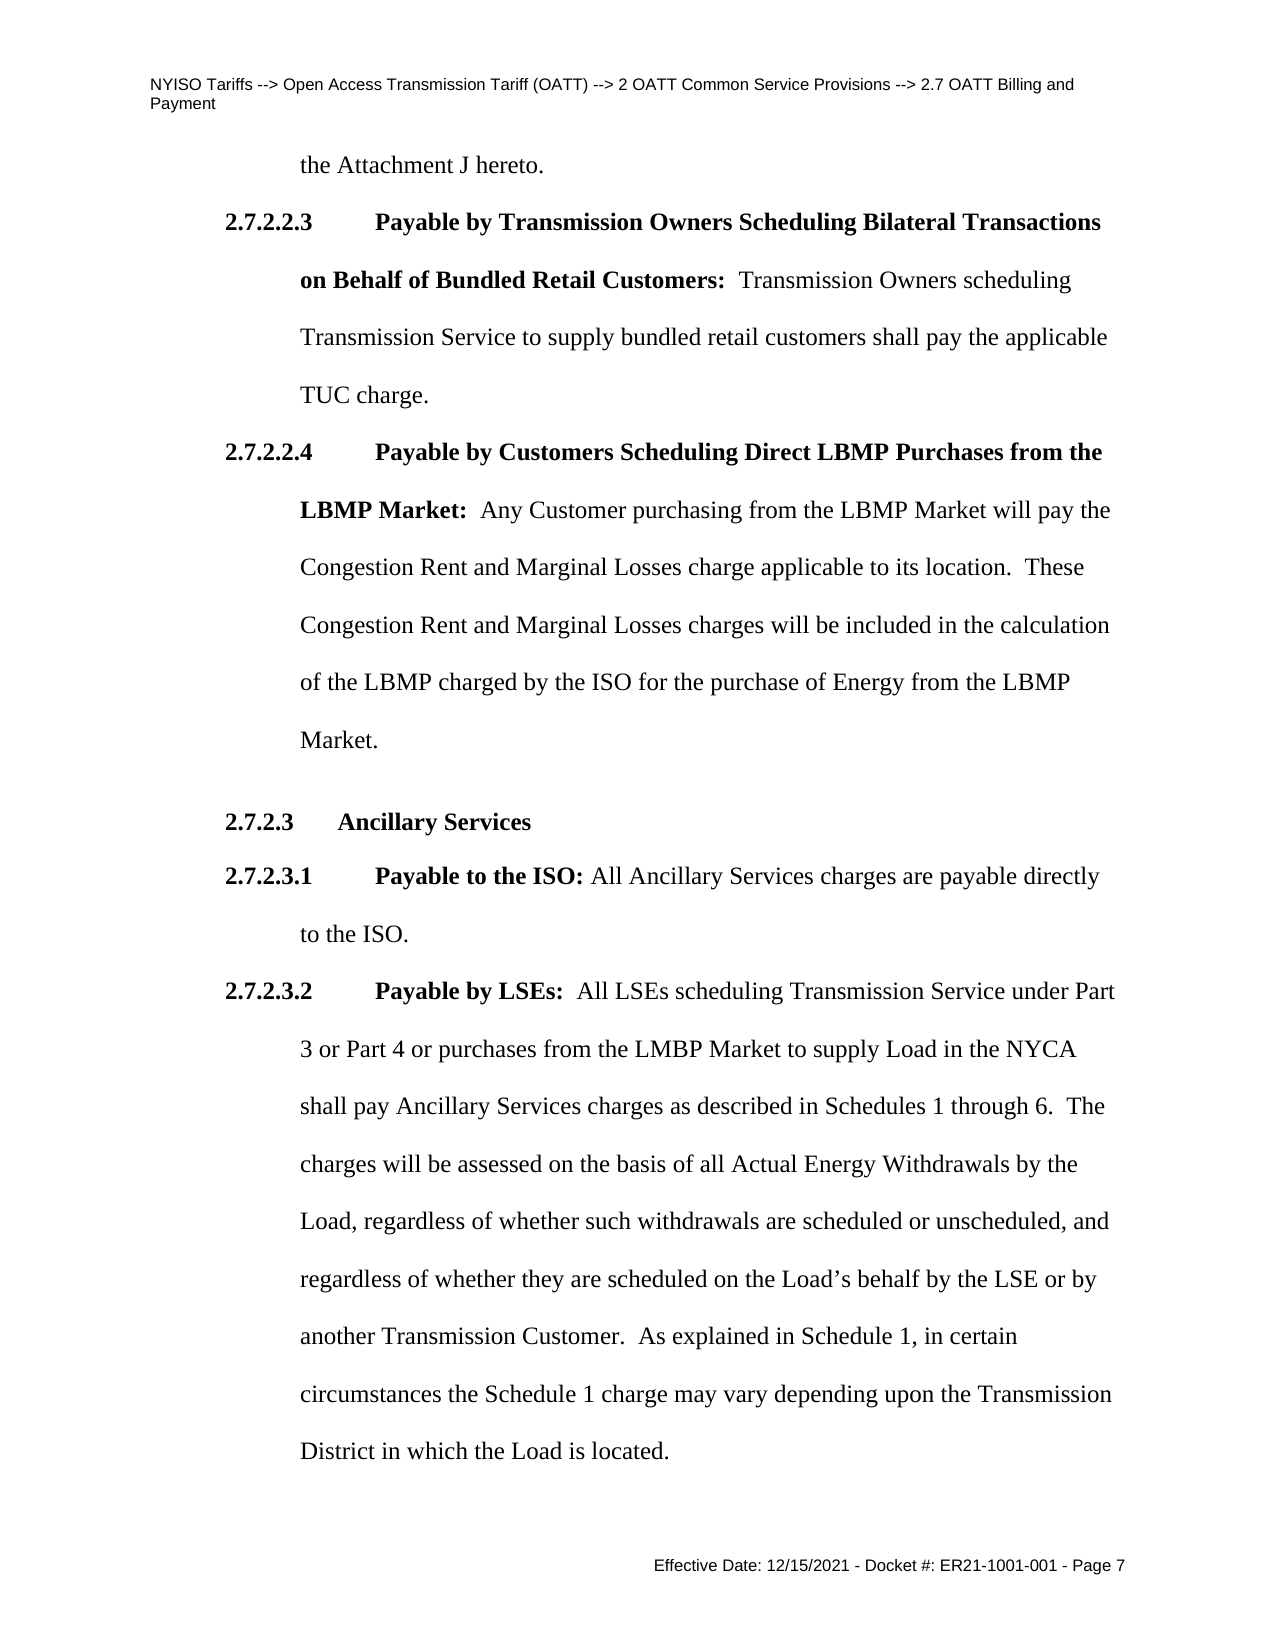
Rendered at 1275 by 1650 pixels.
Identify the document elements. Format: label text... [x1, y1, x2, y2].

text 2.7.2.2.4 Payable by Customers Scheduling Direct LBMP Purchases from the LBMP Market: Any Customer purchasing from the LBMP Market will pay the Congestion Rent and Marginal Losses charge applicable to its location. These Congestion Rent and Marginal Losses charges will be included in the calculation of the LBMP charged by the ISO for the purchase of Energy from the LBMP Market. [225, 437, 1125, 754]
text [225, 150, 1125, 179]
text 2.7.2.3.2 Payable by LSEs: All LSEs scheduling Transmission Service under Part 3 or Part 4 or purchases from the LMBP Market to supply Load in the NYCA shall pay Ancillary Services charges as described in Schedules 1 through 6. The charges will be assessed on the basis of all Actual Energy Withdrawals by the Load, regardless of whether such withdrawals are scheduled or unscheduled, and regardless of whether they are scheduled on the Load’s behalf by the LSE or by another Transmission Customer. As explained in Schedule 1, in certain circumstances the Schedule 1 charge may vary depending upon the Transmission District in which the Load is located. [225, 976, 1125, 1465]
text 2.7.2.2.3 Payable by Transmission Owners Scheduling Bilateral Transactions on Behalf of Bundled Retail Customers: Transmission Owners scheduling Transmission Service to supply bundled retail customers shall pay the applicable TUC charge. [225, 207, 1125, 409]
text 2.7.2.3.1 Payable to the ISO: All Ancillary Services charges are payable directly to the ISO. [225, 861, 1125, 947]
subtitle 2.7.2.3 Ancillary Services [225, 807, 1125, 836]
